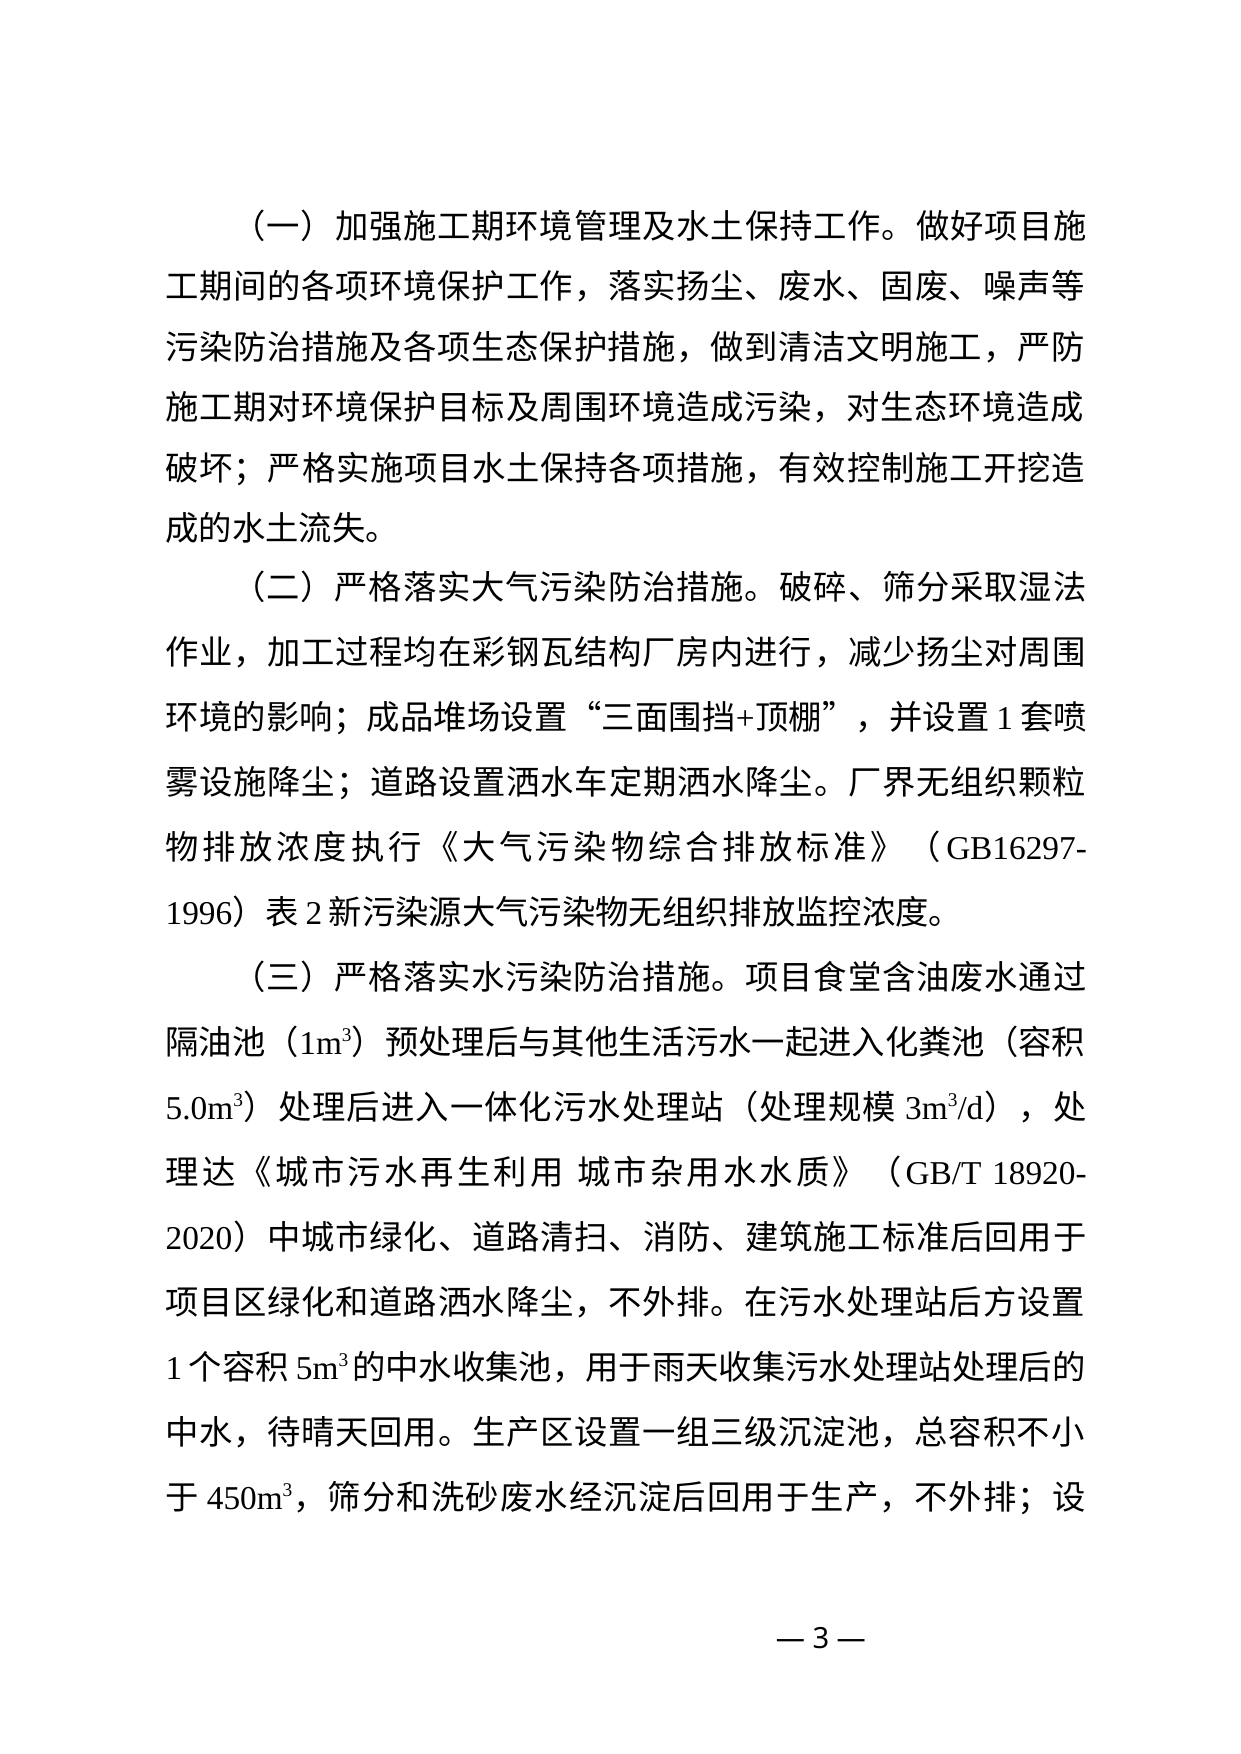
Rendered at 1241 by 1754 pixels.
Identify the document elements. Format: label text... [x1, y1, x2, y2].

text （一）加强施工期环境管理及水土保持工作。做好项目施工期间的各项环境保护工作，落实扬尘、废水、固废、噪声等污染防治措施及各项生态保护措施，做到清洁文明施工，严防施工期对环境保护目标及周围环境造成污染，对生态环境造成破坏；严格实施项目水土保持各项措施，有效控制施工开挖造成的水土流失。 [165, 190, 1087, 552]
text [165, 942, 1087, 1527]
text （二）严格落实大气污染防治措施。破碎、筛分采取湿法作业，加工过程均在彩钢瓦结构厂房内进行，减少扬尘对周围环境的影响；成品堆场设置“三面围挡+顶棚”，并设置1套喷雾设施降尘；道路设置洒水车定期洒水降尘。厂界无组织颗粒物排放浓度执行《大气污染物综合排放标准》（GB16297-1996）表2新污染源大气污染物无组织排放监控浓度。 [165, 552, 1087, 942]
